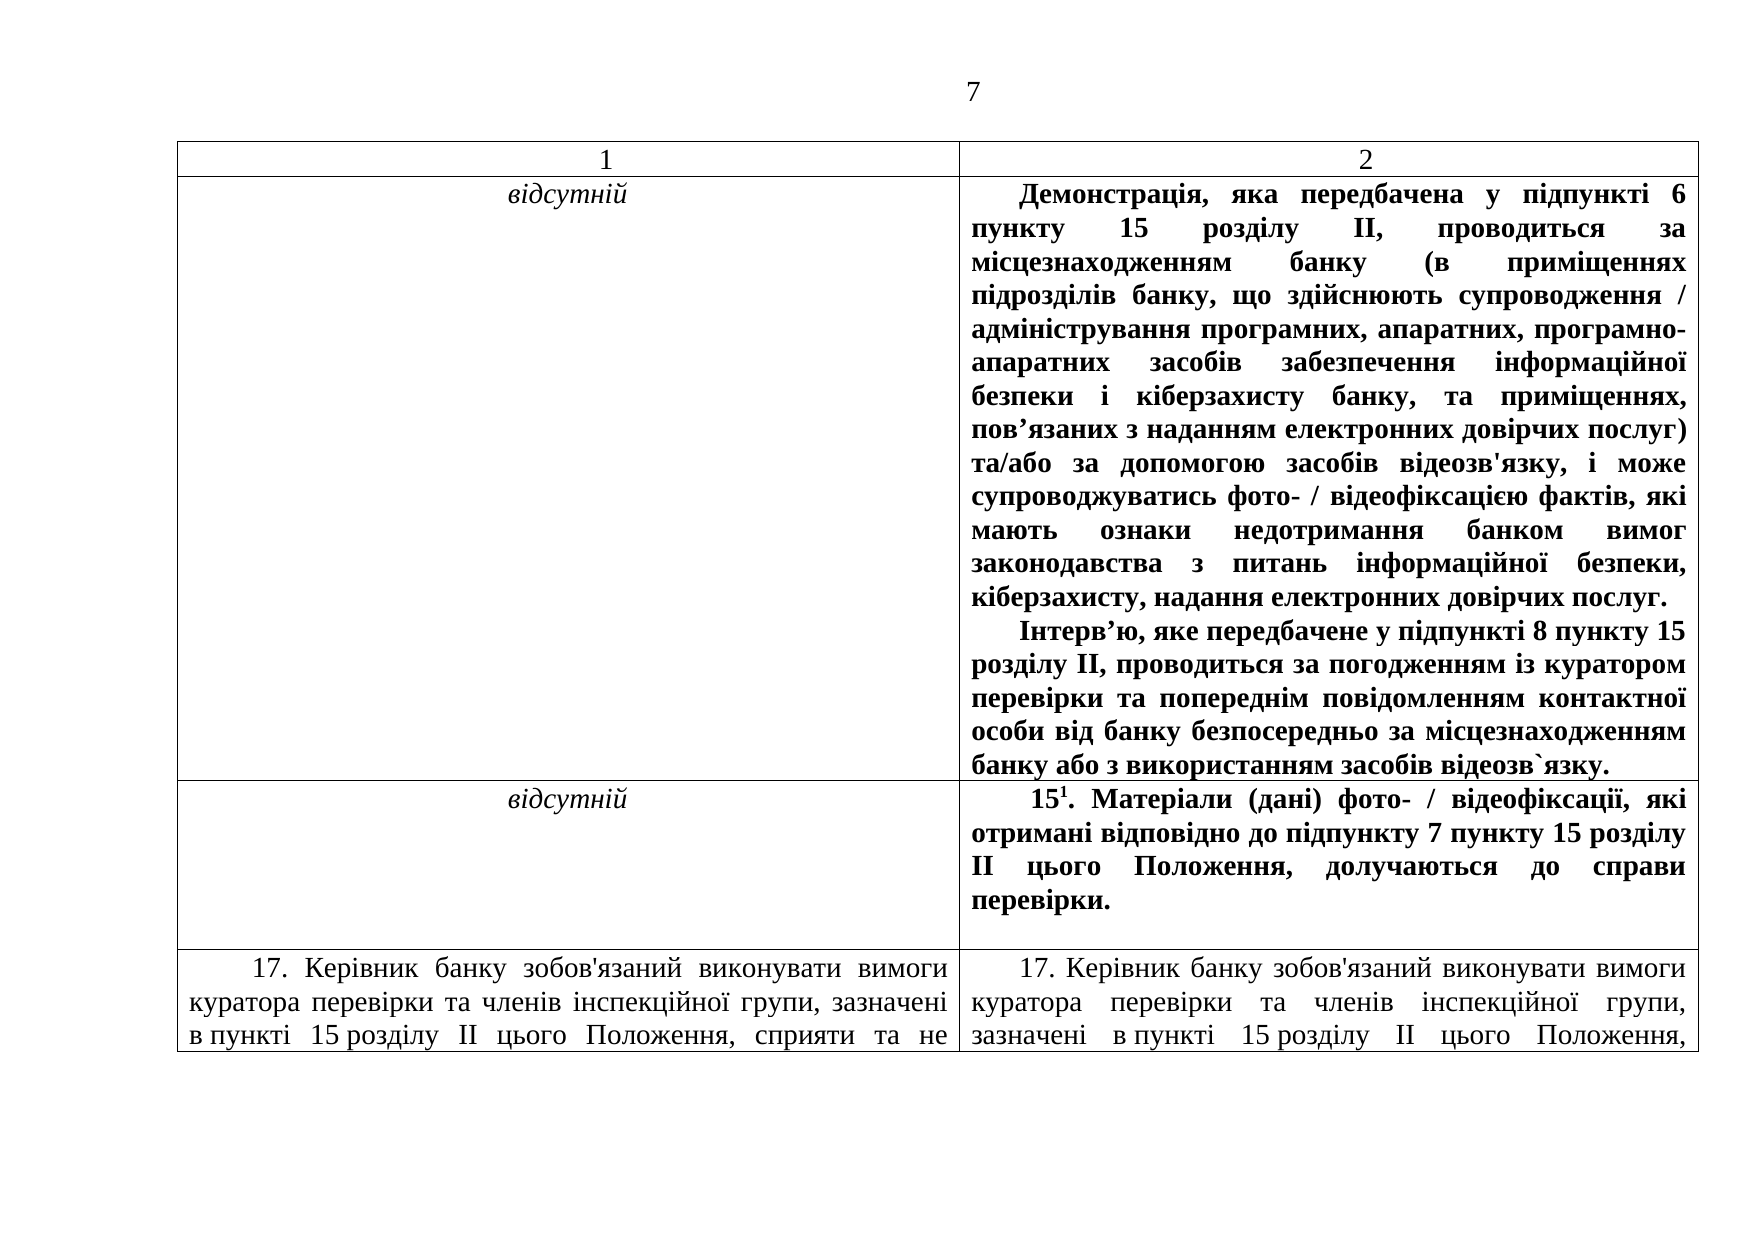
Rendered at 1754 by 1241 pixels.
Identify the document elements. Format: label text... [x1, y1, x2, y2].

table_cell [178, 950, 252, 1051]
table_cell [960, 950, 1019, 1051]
table_header 1 [178, 142, 959, 176]
table_cell відсутній [178, 781, 959, 949]
table_cell відсутній [178, 177, 959, 780]
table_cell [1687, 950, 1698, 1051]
table_cell Демонстрація, яка передбачена у підпункті 6 пункту 15 розділу ІІ, проводиться за місцезнаходженням банку (в приміщеннях підрозділів банку, що здійснюють супроводження / адміністрування програмних, апаратних, програмно-апаратних засобів забезпечення інформаційної безпеки і кіберзахисту банку, та приміщеннях, пов’язаних з наданням електронних довірчих послуг) та/або за допомогою засобів відеозв'язку, і може супроводжуватись фото- / відеофіксацією фактів, які мають ознаки недотримання банком вимог законодавства з питань інформаційної безпеки, кіберзахисту, надання електронних довірчих послуг. Інтерв’ю, яке передбачене у підпункті 8 пункту 15 розділу ІІ, проводиться за погодженням із куратором перевірки та попереднім повідомленням контактної особи від банку безпосередньо за місцезнаходженням банку або з використанням засобів відеозв`язку. [960, 177, 1698, 780]
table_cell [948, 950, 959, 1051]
table_header 2 [960, 142, 1698, 176]
table_cell 151. Матеріали (дані) фото- / відеофіксації, які отримані відповідно до підпункту 7 пункту 15 розділу ІІ цього Положення, долучаються до справи перевірки. [960, 781, 1698, 949]
